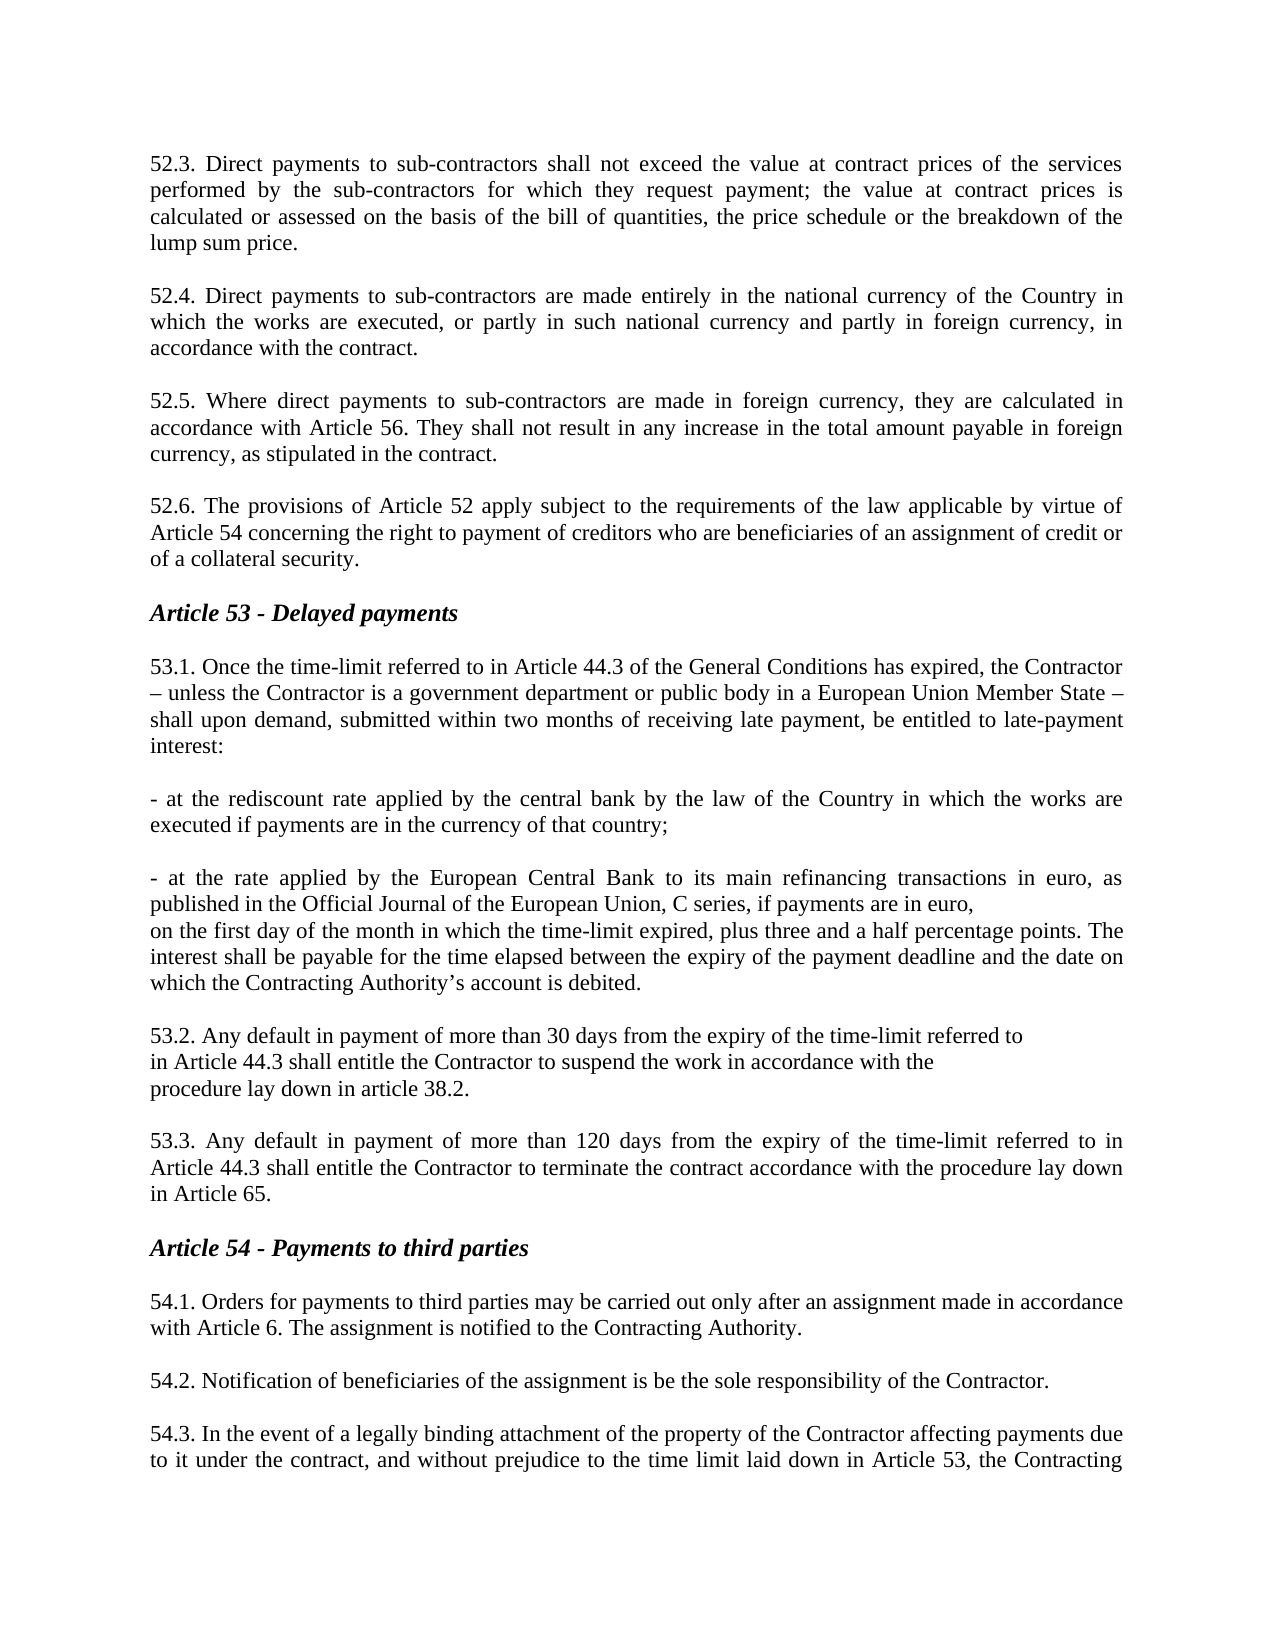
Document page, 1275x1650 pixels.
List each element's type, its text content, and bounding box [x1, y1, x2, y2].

text 54.1. Orders for payments to third parties may be carried out only after an assignment made in accordance with Article 6. The assignment is notified to the Contracting Authority. [150, 1288, 1125, 1341]
text procedure lay down in article 38.2. [150, 1075, 1125, 1101]
text 52.6. The provisions of Article 52 apply subject to the requirements of the law applicable by virtue of Article 54 concerning the right to payment of creditors who are beneficiaries of an assignment of credit or of a collateral security. [150, 493, 1125, 572]
text - at the rate applied by the European Central Bank to its main refinancing transactions in euro, as published in the Official Journal of the European Union, C series, if payments are in euro, [150, 864, 1125, 917]
text 52.3. Direct payments to sub-contractors shall not exceed the value at contract prices of the services performed by the sub-contractors for which they request payment; the value at contract prices is calculated or assessed on the basis of the bill of quantities, the price schedule or the breakdown of the lump sum price. [150, 150, 1125, 255]
text 52.4. Direct payments to sub-contractors are made entirely in the national currency of the Country in which the works are executed, or partly in such national currency and partly in foreign currency, in accordance with the contract. [150, 282, 1125, 361]
text 53.3. Any default in payment of more than 120 days from the expiry of the time-limit referred to in Article 44.3 shall entitle the Contractor to terminate the contract accordance with the procedure lay down in Article 65. [150, 1127, 1125, 1207]
text in Article 44.3 shall entitle the Contractor to suspend the work in accordance with the [150, 1048, 1125, 1075]
text 53.2. Any default in payment of more than 30 days from the expiry of the time-limit referred to [150, 1022, 1125, 1048]
text 52.5. Where direct payments to sub-contractors are made in foreign currency, they are calculated in accordance with Article 56. They shall not result in any increase in the total amount payable in foreign currency, as stipulated in the contract. [150, 387, 1125, 466]
text 54.2. Notification of beneficiaries of the assignment is be the sole responsibility of the Contractor. [150, 1367, 1125, 1393]
text - at the rediscount rate applied by the central bank by the law of the Country in which the works are executed if payments are in the currency of that country; [150, 785, 1125, 838]
text Article 54 - Payments to third parties [150, 1233, 1125, 1262]
text Article 53 - Delayed payments [150, 598, 1125, 627]
text on the first day of the month in which the time-limit expired, plus three and a half percentage points. The interest shall be payable for the time elapsed between the expiry of the payment deadline and the date on which the Contracting Authority’s account is debited. [150, 917, 1125, 996]
text 53.1. Once the time-limit referred to in Article 44.3 of the General Conditions has expired, the Contractor – unless the Contractor is a government department or public body in a European Union Member State – shall upon demand, submitted within two months of receiving late payment, be entitled to late-payment interest: [150, 653, 1125, 758]
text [150, 1420, 1125, 1472]
